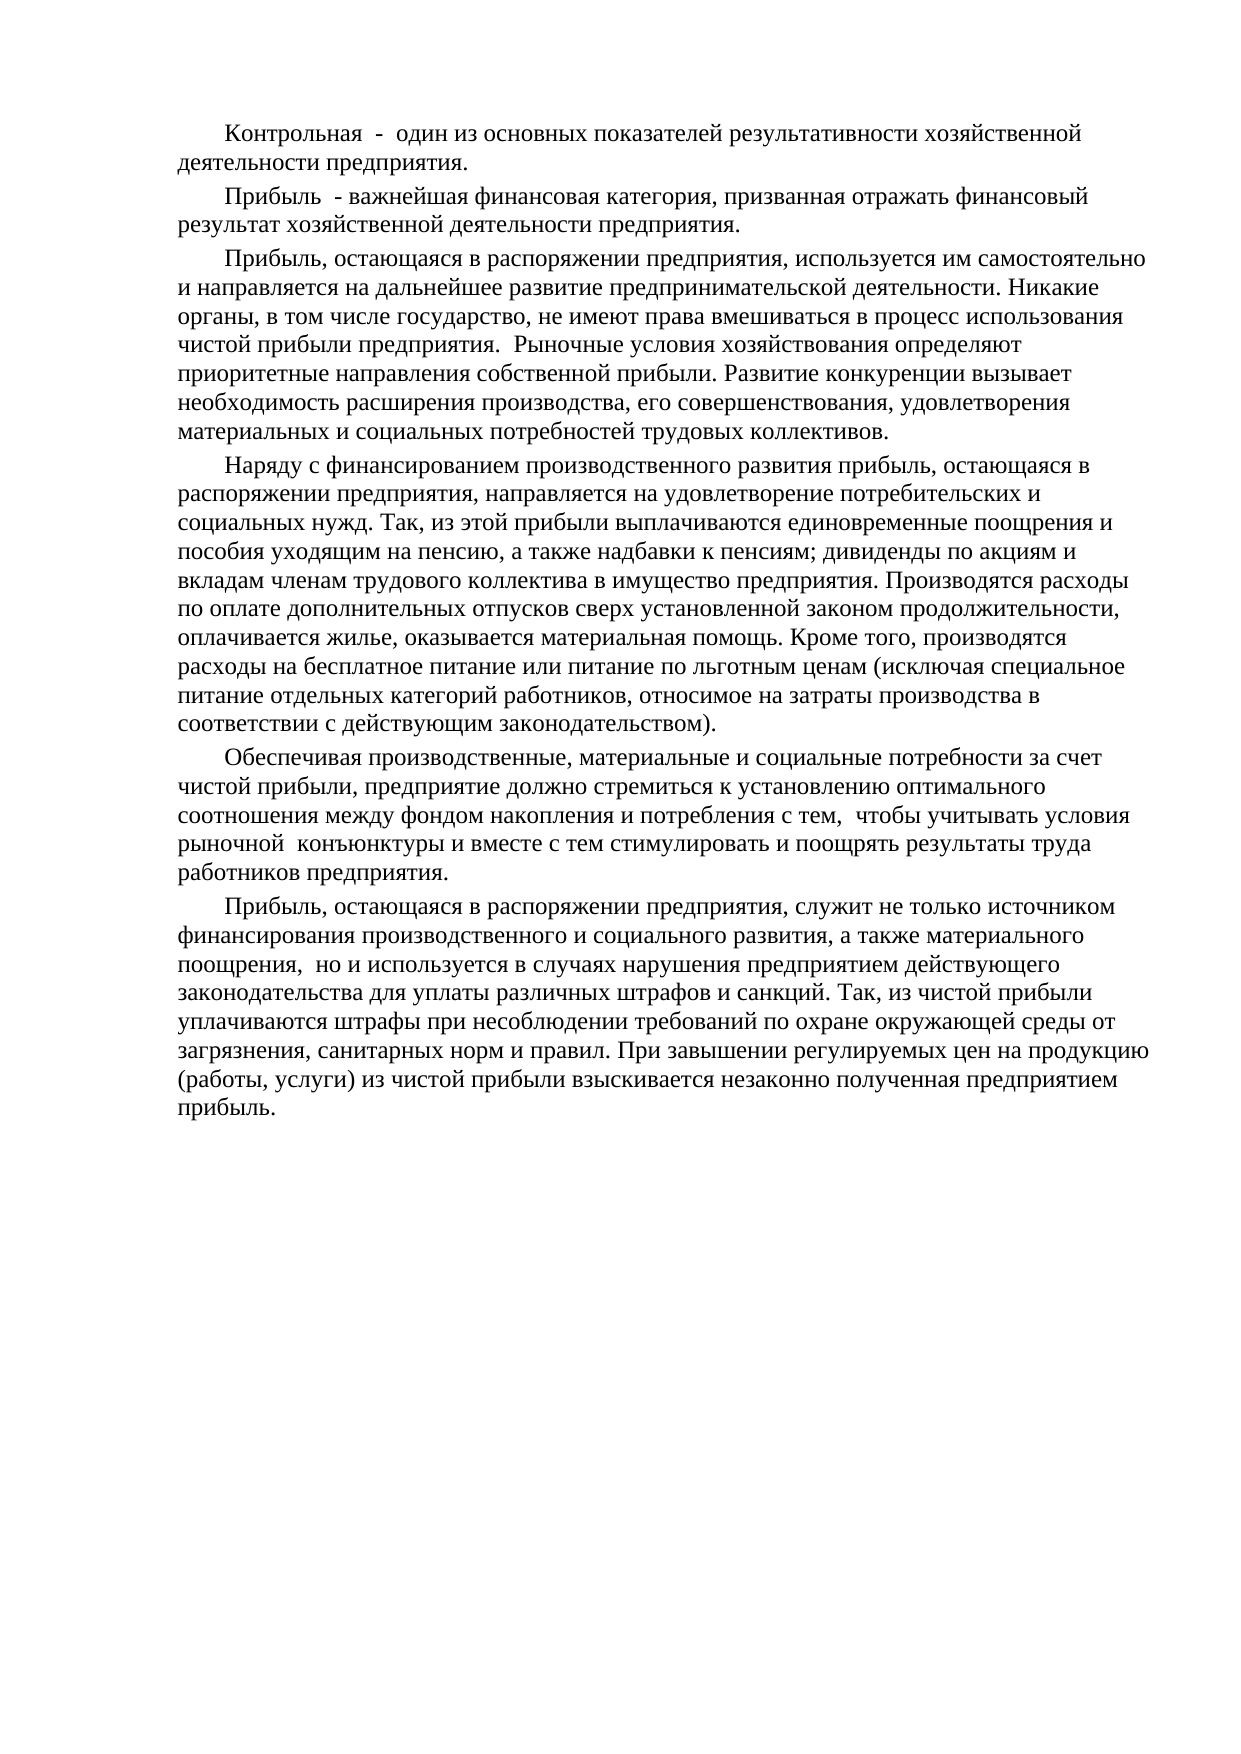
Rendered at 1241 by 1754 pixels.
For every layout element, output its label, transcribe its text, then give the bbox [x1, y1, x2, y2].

text Обеспечивая производственные, материальные и социальные потребности за счет чистой прибыли, предприятие должно стремиться к установлению оптимального соотношения между фондом накопления и потребления с тем, чтобы учитывать условия рыночной конъюнктуры и вместе с тем стимулировать и поощрять результаты труда работников предприятия. [177, 742, 1152, 886]
text Прибыль, остающаяся в распоряжении предприятия, служит не только источником финансирования производственного и социального развития, а также материального поощрения, но и используется в случаях нарушения предприятием действующего законодательства для уплаты различных штрафов и санкций. Так, из чистой прибыли уплачиваются штрафы при несоблюдении требований по охране окружающей среды от загрязнения, санитарных норм и правил. При завышении регулируемых цен на продукцию (работы, услуги) из чистой прибыли взыскивается незаконно полученная предприятием прибыль. [177, 891, 1152, 1121]
text Прибыль, остающаяся в распоряжении предприятия, используется им самостоятельно и направляется на дальнейшее развитие предпринимательской деятельности. Никакие органы, в том числе государство, не имеют права вмешиваться в процесс использования чистой прибыли предприятия. Рыночные условия хозяйствования определяют приоритетные направления собственной прибыли. Развитие конкуренции вызывает необходимость расширения производства, его совершенствования, удовлетворения материальных и социальных потребностей трудовых коллективов. [177, 243, 1152, 444]
text Наряду с финансированием производственного развития прибыль, остающаяся в распоряжении предприятия, направляется на удовлетворение потребительских и социальных нужд. Так, из этой прибыли выплачиваются единовременные поощрения и пособия уходящим на пенсию, а также надбавки к пенсиям; дивиденды по акциям и вкладам членам трудового коллектива в имущество предприятия. Производятся расходы по оплате дополнительных отпусков сверх установленной законом продолжительности, оплачивается жилье, оказывается материальная помощь. Кроме того, производятся расходы на бесплатное питание или питание по льготным ценам (исключая специальное питание отдельных категорий работников, относимое на затраты производства в соответствии с действующим законодательством). [177, 450, 1152, 737]
text Контрольная - один из основных показателей результативности хозяйственной деятельности предприятия. [177, 118, 1152, 176]
text Прибыль - важнейшая финансовая категория, призванная отражать финансовый результат хозяйственной деятельности предприятия. [177, 181, 1152, 238]
